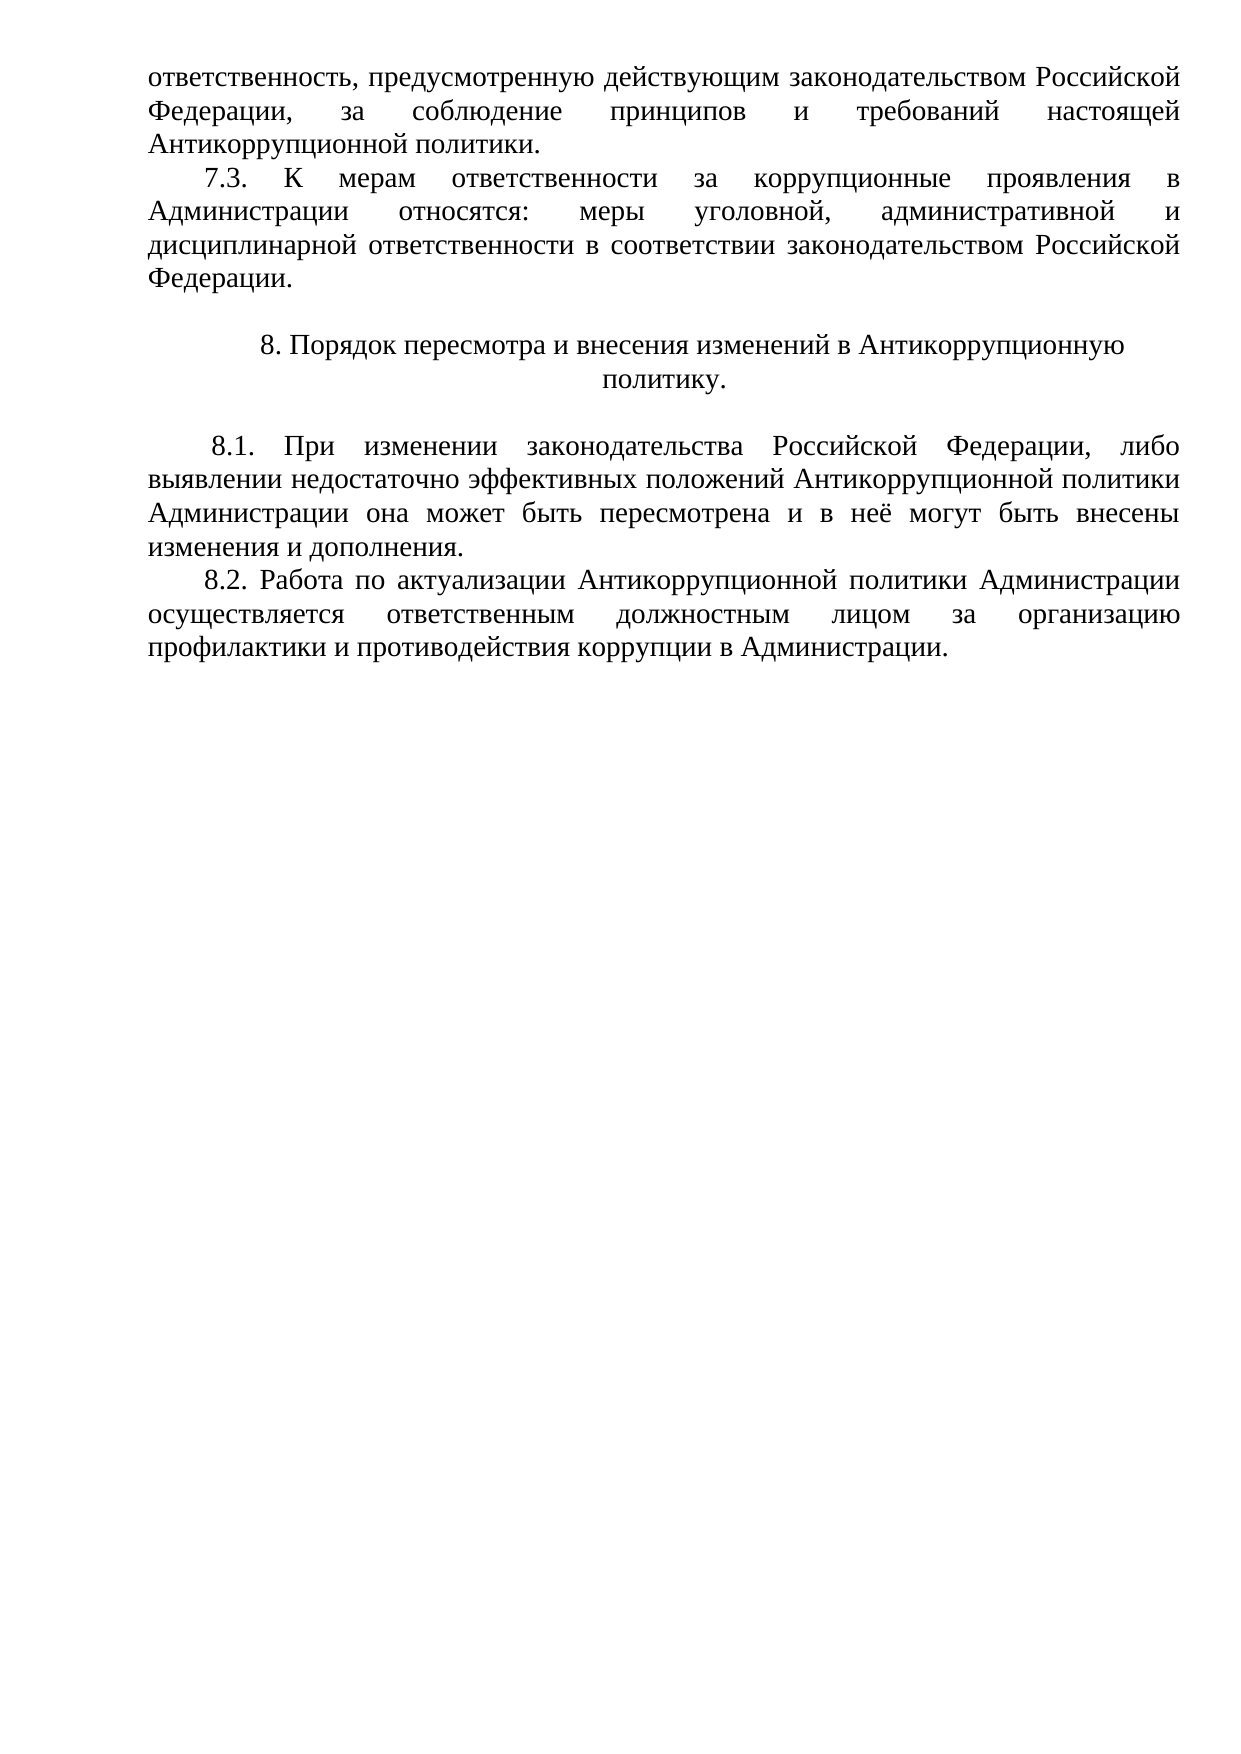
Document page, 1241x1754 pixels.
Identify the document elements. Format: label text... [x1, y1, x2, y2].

text 8.2. Работа по актуализации Антикоррупционной политики Администрации осуществляется ответственным должностным лицом за организацию профилактики и противодействия коррупции в Администрации. [148, 562, 1181, 663]
text 7.3. К мерам ответственности за коррупционные проявления в Администрации относятся: меры уголовной, административной и дисциплинарной ответственности в соответствии законодательством Российской Федерации. [148, 160, 1181, 294]
text 8. Порядок пересмотра и внесения изменений в Антикоррупционную политику. [148, 327, 1181, 394]
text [148, 59, 1181, 160]
text 8.1. При изменении законодательства Российской Федерации, либо выявлении недостаточно эффективных положений Антикоррупционной политики Администрации она может быть пересмотрена и в неё могут быть внесены изменения и дополнения. [148, 428, 1181, 562]
